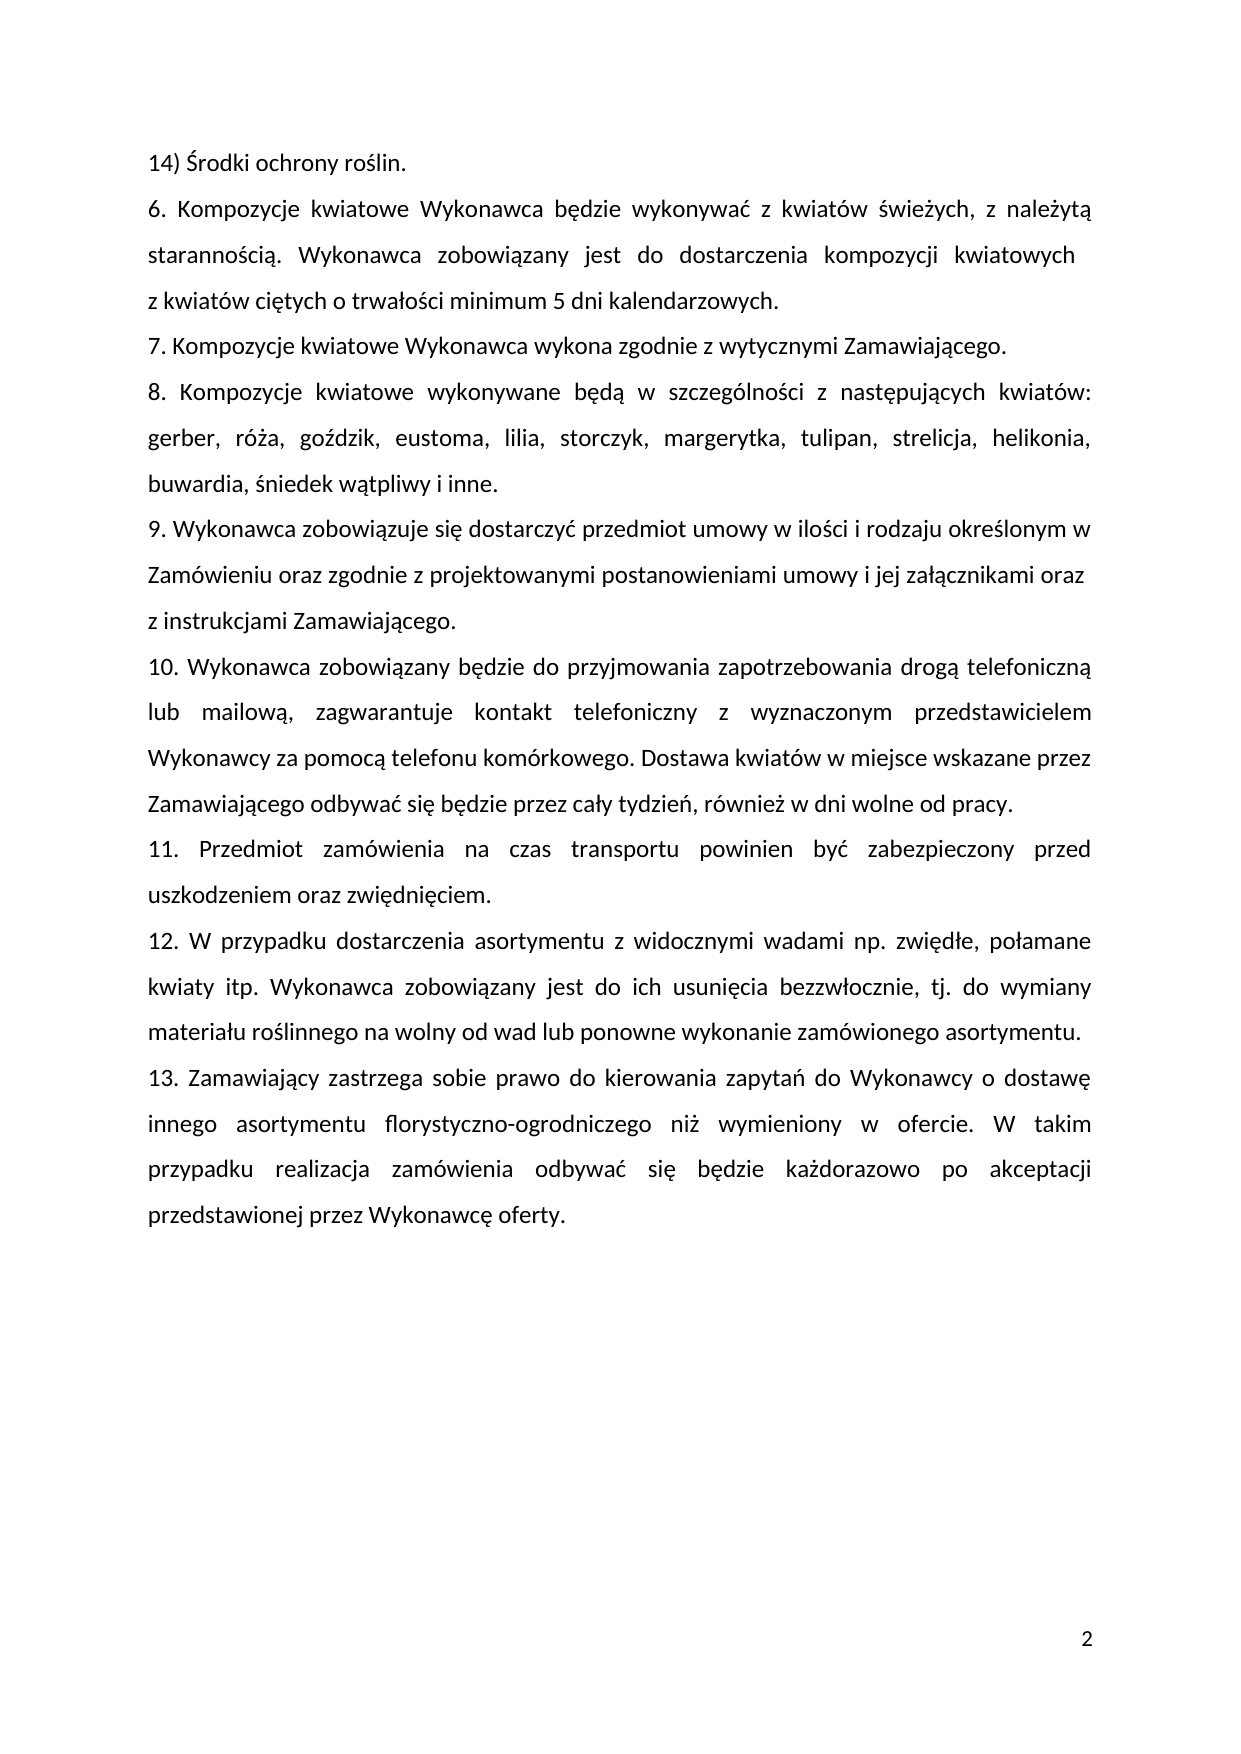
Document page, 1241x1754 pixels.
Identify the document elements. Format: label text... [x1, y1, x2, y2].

text 6. Kompozycje kwiatowe Wykonawca będzie wykonywać z kwiatów świeżych, z należytą starannością. Wykonawca zobowiązany jest do dostarczenia kompozycji kwiatowych z kwiatów ciętych o trwałości minimum 5 dni kalendarzowych. [148, 193, 1093, 315]
text 13. Zamawiający zastrzega sobie prawo do kierowania zapytań do Wykonawcy o dostawę innego asortymentu florystyczno-ogrodniczego niż wymieniony w ofercie. W takim przypadku realizacja zamówienia odbywać się będzie każdorazowo po akceptacji przedstawionej przez Wykonawcę oferty. [148, 1062, 1093, 1230]
text 8. Kompozycje kwiatowe wykonywane będą w szczególności z następujących kwiatów: gerber, róża, goździk, eustoma, lilia, storczyk, margerytka, tulipan, strelicja, helikonia, buwardia, śniedek wątpliwy i inne. [148, 376, 1093, 498]
text 7. Kompozycje kwiatowe Wykonawca wykona zgodnie z wytycznymi Zamawiającego. [148, 331, 1093, 361]
text 9. Wykonawca zobowiązuje się dostarczyć przedmiot umowy w ilości i rodzaju określonym w Zamówieniu oraz zgodnie z projektowanymi postanowieniami umowy i jej załącznikami oraz z instrukcjami Zamawiającego. [148, 513, 1093, 635]
text 11. Przedmiot zamówienia na czas transportu powinien być zabezpieczony przed uszkodzeniem oraz zwiędnięciem. [148, 833, 1093, 910]
text 12. W przypadku dostarczenia asortymentu z widocznymi wadami np. zwiędłe, połamane kwiaty itp. Wykonawca zobowiązany jest do ich usunięcia bezzwłocznie, tj. do wymiany materiału roślinnego na wolny od wad lub ponowne wykonanie zamówionego asortymentu. [148, 925, 1093, 1047]
text 14) Środki ochrony roślin. [148, 148, 1093, 178]
text 10. Wykonawca zobowiązany będzie do przyjmowania zapotrzebowania drogą telefoniczną lub mailową, zagwarantuje kontakt telefoniczny z wyznaczonym przedstawicielem Wykonawcy za pomocą telefonu komórkowego. Dostawa kwiatów w miejsce wskazane przez Zamawiającego odbywać się będzie przez cały tydzień, również w dni wolne od pracy. [148, 651, 1093, 818]
